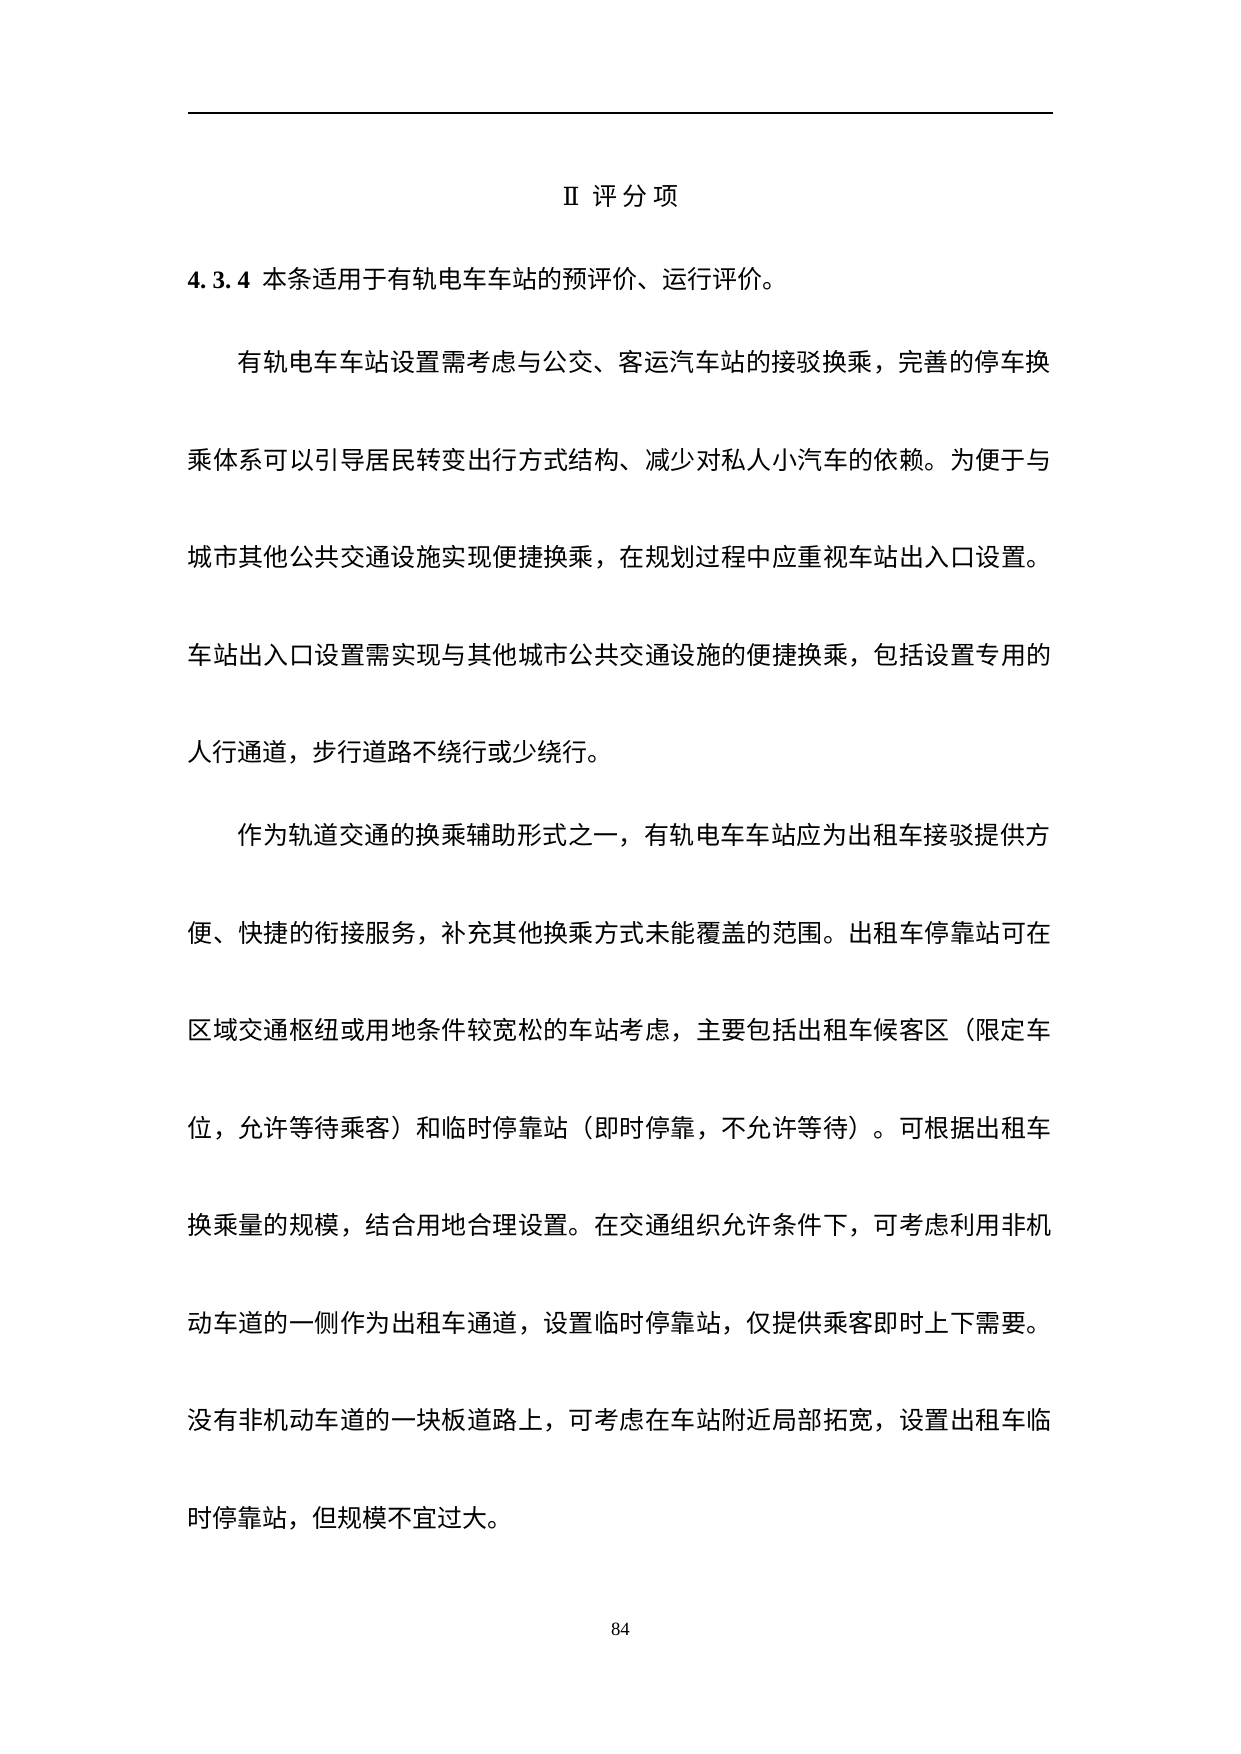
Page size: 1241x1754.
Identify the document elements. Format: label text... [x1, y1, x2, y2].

text 4. 3. 4 本条适用于有轨电车车站的预评价、运行评价。 [187, 245, 1053, 310]
subtitle Ⅱ 评 分 项 [187, 162, 1053, 227]
text 作为轨道交通的换乘辅助形式之一，有轨电车车站应为出租车接驳提供方便、快捷的衔接服务，补充其他换乘方式未能覆盖的范围。出租车停靠站可在区域交通枢纽或用地条件较宽松的车站考虑，主要包括出租车候客区（限定车位，允许等待乘客）和临时停靠站（即时停靠，不允许等待）。可根据出租车换乘量的规模，结合用地合理设置。在交通组织允许条件下，可考虑利用非机动车道的一侧作为出租车通道，设置临时停靠站，仅提供乘客即时上下需要。没有非机动车道的一块板道路上，可考虑在车站附近局部拓宽，设置出租车临时停靠站，但规模不宜过大。 [187, 801, 1053, 1549]
text 有轨电车车站设置需考虑与公交、客运汽车站的接驳换乘，完善的停车换乘体系可以引导居民转变出行方式结构、减少对私人小汽车的依赖。为便于与城市其他公共交通设施实现便捷换乘，在规划过程中应重视车站出入口设置。车站出入口设置需实现与其他城市公共交通设施的便捷换乘，包括设置专用的人行通道，步行道路不绕行或少绕行。 [187, 328, 1053, 783]
